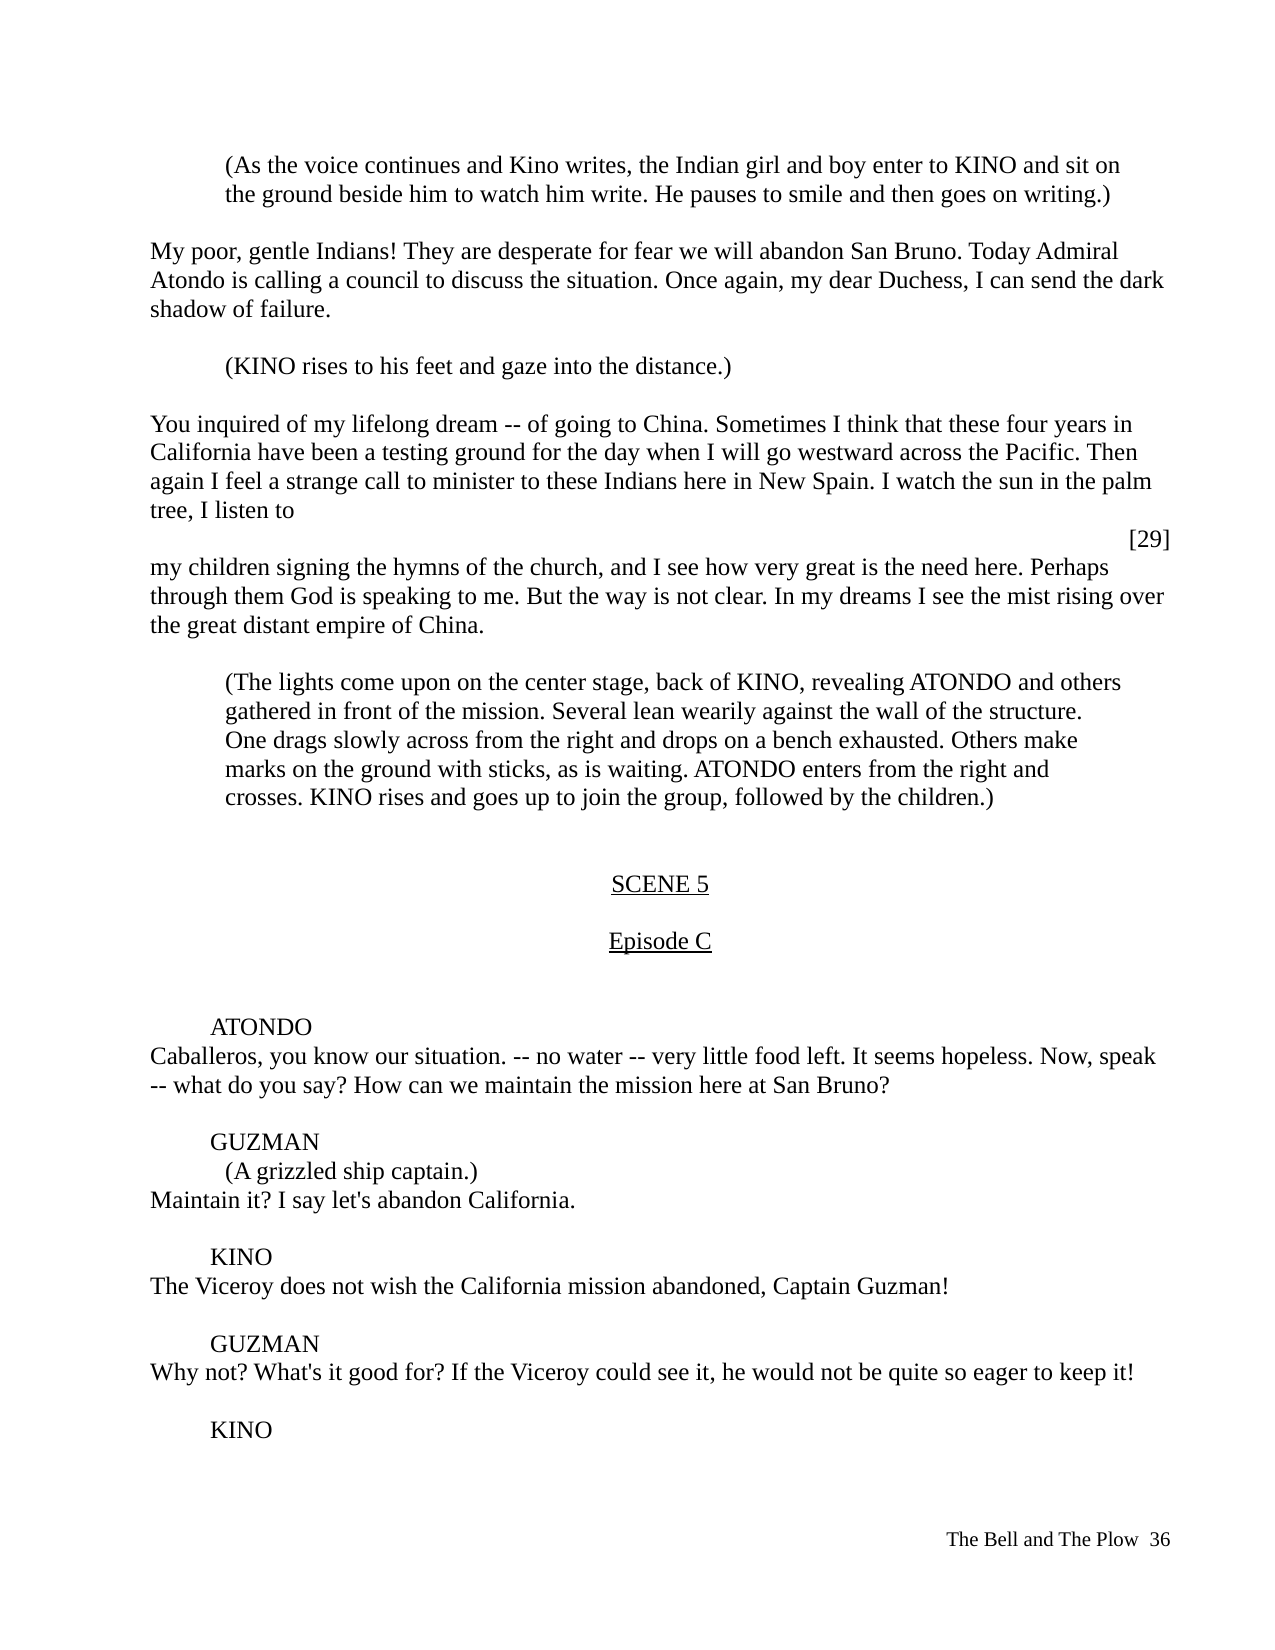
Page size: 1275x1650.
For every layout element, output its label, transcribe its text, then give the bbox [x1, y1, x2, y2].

text The Viceroy does not wish the California mission abandoned, Captain Guzman! [150, 1271, 1170, 1300]
text (A grizzled ship captain.) [225, 1156, 1125, 1185]
text (As the voice continues and Kino writes, the Indian girl and boy enter to KINO and sit on the ground beside him to watch him write. He pauses to smile and then goes on writing.) [225, 150, 1125, 207]
text KINO [150, 1415, 1170, 1444]
text my children signing the hymns of the church, and I see how very great is the need here. Perhaps through them God is speaking to me. But the way is not clear. In my dreams I see the mist rising over the great distant empire of China. [150, 552, 1170, 639]
text Episode C [150, 926, 1170, 955]
text Why not? What's it good for? If the Viceroy could see it, he would not be quite so eager to keep it! [150, 1357, 1170, 1386]
text (KINO rises to his feet and gaze into the distance.) [225, 351, 1125, 380]
text GUZMAN [150, 1329, 1170, 1357]
text KINO [150, 1242, 1170, 1271]
text My poor, gentle Indians! They are desperate for fear we will abandon San Bruno. Today Admiral Atondo is calling a council to discuss the situation. Once again, my dear Duchess, I can send the dark shadow of failure. [150, 236, 1170, 322]
text Maintain it? I say let's abandon California. [150, 1185, 1170, 1214]
text (The lights come upon on the center stage, back of KINO, revealing ATONDO and others gathered in front of the mission. Several lean wearily against the wall of the structure. One drags slowly across from the right and drops on a bench exhausted. Others make marks on the ground with sticks, as is waiting. ATONDO enters from the right and crosses. KINO rises and goes up to join the group, followed by the children.) [225, 667, 1125, 811]
text You inquired of my lifelong dream -- of going to China. Sometimes I think that these four years in California have been a testing ground for the day when I will go westward across the Pacific. Then again I feel a strange call to minister to these Indians here in New Spain. I watch the sun in the palm tree, I listen to [150, 409, 1170, 524]
text [29] [150, 524, 1170, 552]
text Caballeros, you know our situation. -- no water -- very little food left. It seems hopeless. Now, speak -- what do you say? How can we maintain the mission here at San Bruno? [150, 1041, 1170, 1099]
text ATONDO [150, 1012, 1170, 1041]
text SCENE 5 [150, 869, 1170, 897]
text GUZMAN [150, 1127, 1170, 1156]
